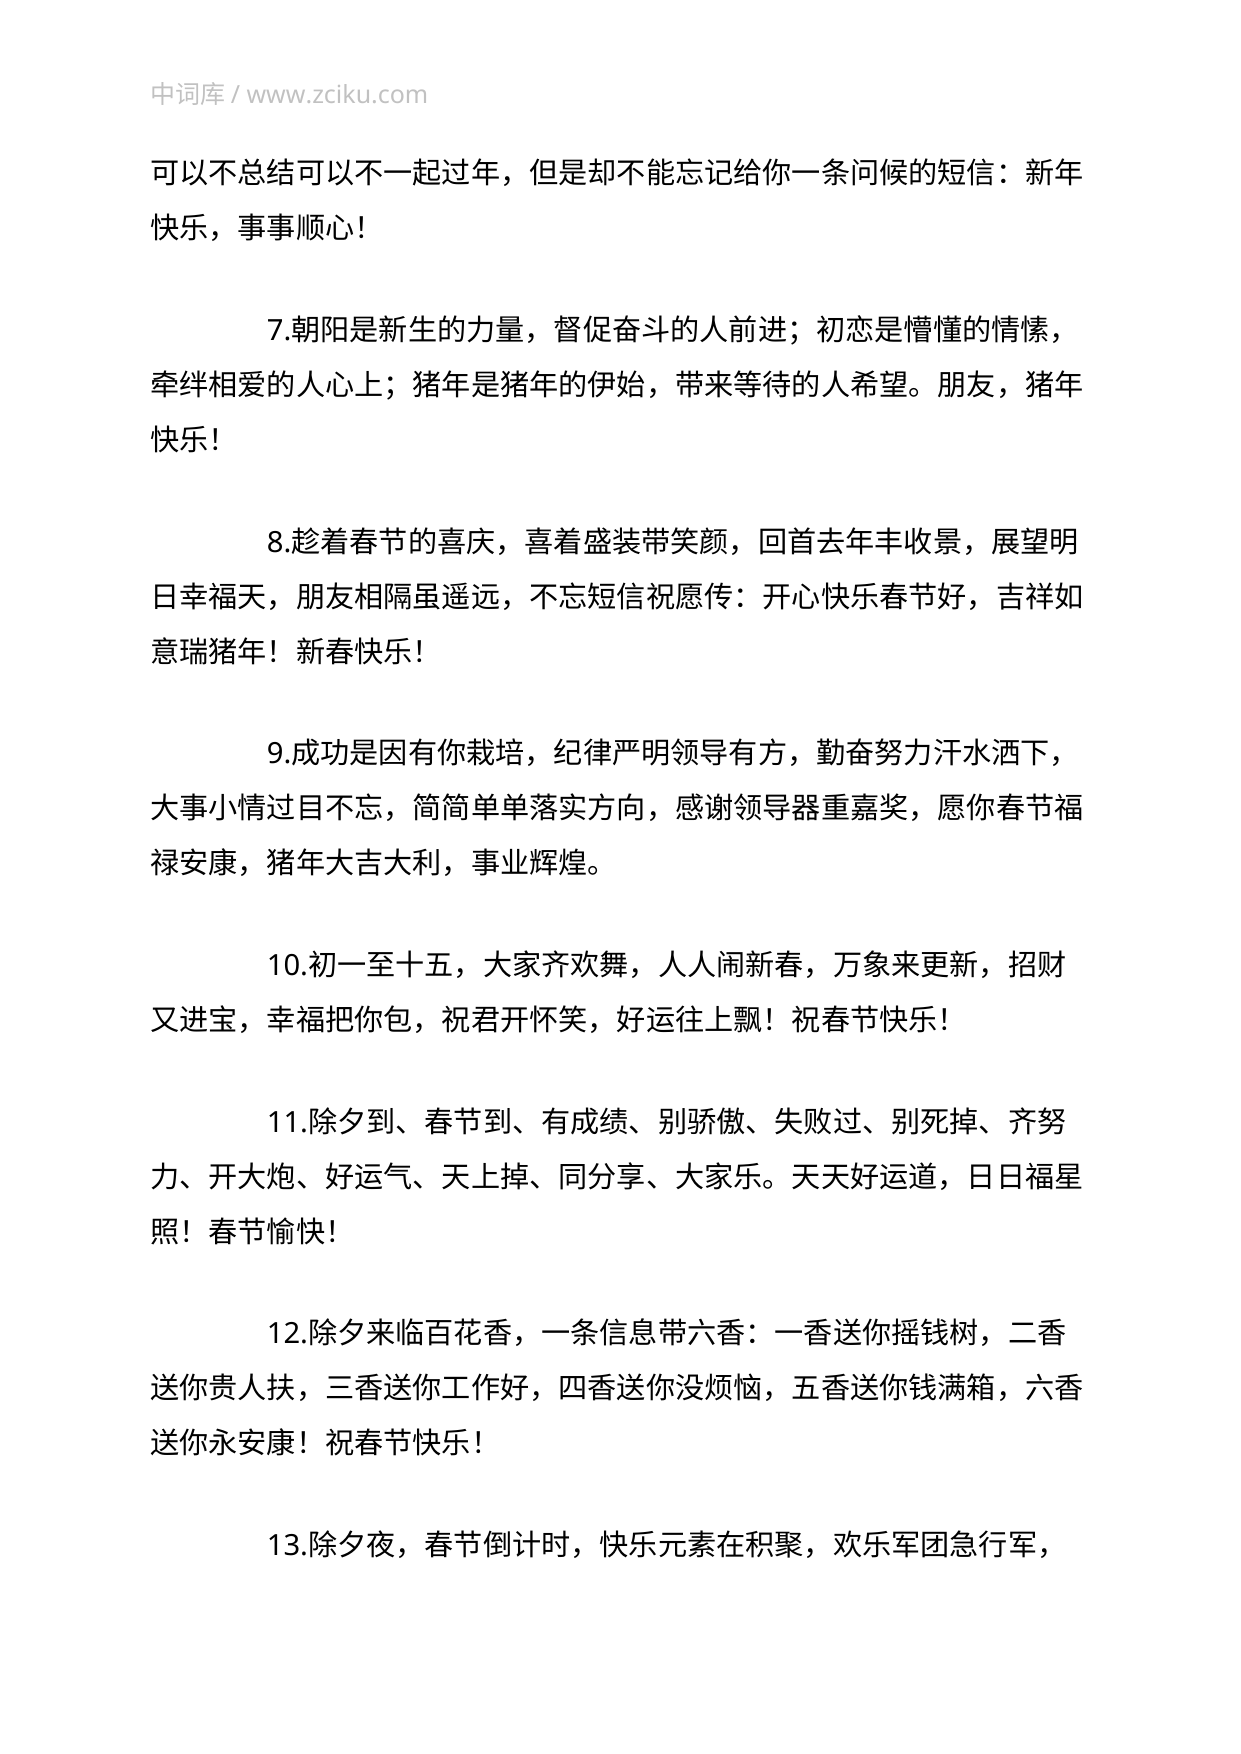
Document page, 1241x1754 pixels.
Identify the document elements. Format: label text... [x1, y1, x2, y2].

text 11.除夕到、春节到、有成绩、别骄傲、失败过、别死掉、齐努力、开大炮、好运气、天上掉、同分享、大家乐。天天好运道，日日福星照！春节愉快！ [150, 1098, 1090, 1251]
text 7.朝阳是新生的力量，督促奋斗的人前进；初恋是懵懂的情愫，牵绊相爱的人心上；猪年是猪年的伊始，带来等待的人希望。朋友，猪年快乐！ [150, 307, 1090, 459]
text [150, 1522, 1090, 1564]
text 10.初一至十五，大家齐欢舞，人人闹新春，万象来更新，招财又进宝，幸福把你包，祝君开怀笑，好运往上飘！祝春节快乐！ [150, 942, 1090, 1039]
text 9.成功是因有你栽培，纪律严明领导有方，勤奋努力汗水洒下，大事小情过目不忘，简简单单落实方向，感谢领导器重嘉奖，愿你春节福禄安康，猪年大吉大利，事业辉煌。 [150, 730, 1090, 882]
text 8.趁着春节的喜庆，喜着盛装带笑颜，回首去年丰收景，展望明日幸福天，朋友相隔虽遥远，不忘短信祝愿传：开心快乐春节好，吉祥如意瑞猪年！新春快乐！ [150, 518, 1090, 671]
text 12.除夕来临百花香，一条信息带六香：一香送你摇钱树，二香送你贵人扶，三香送你工作好，四香送你没烦恼，五香送你钱满箱，六香送你永安康！祝春节快乐！ [150, 1310, 1090, 1462]
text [150, 150, 1090, 247]
